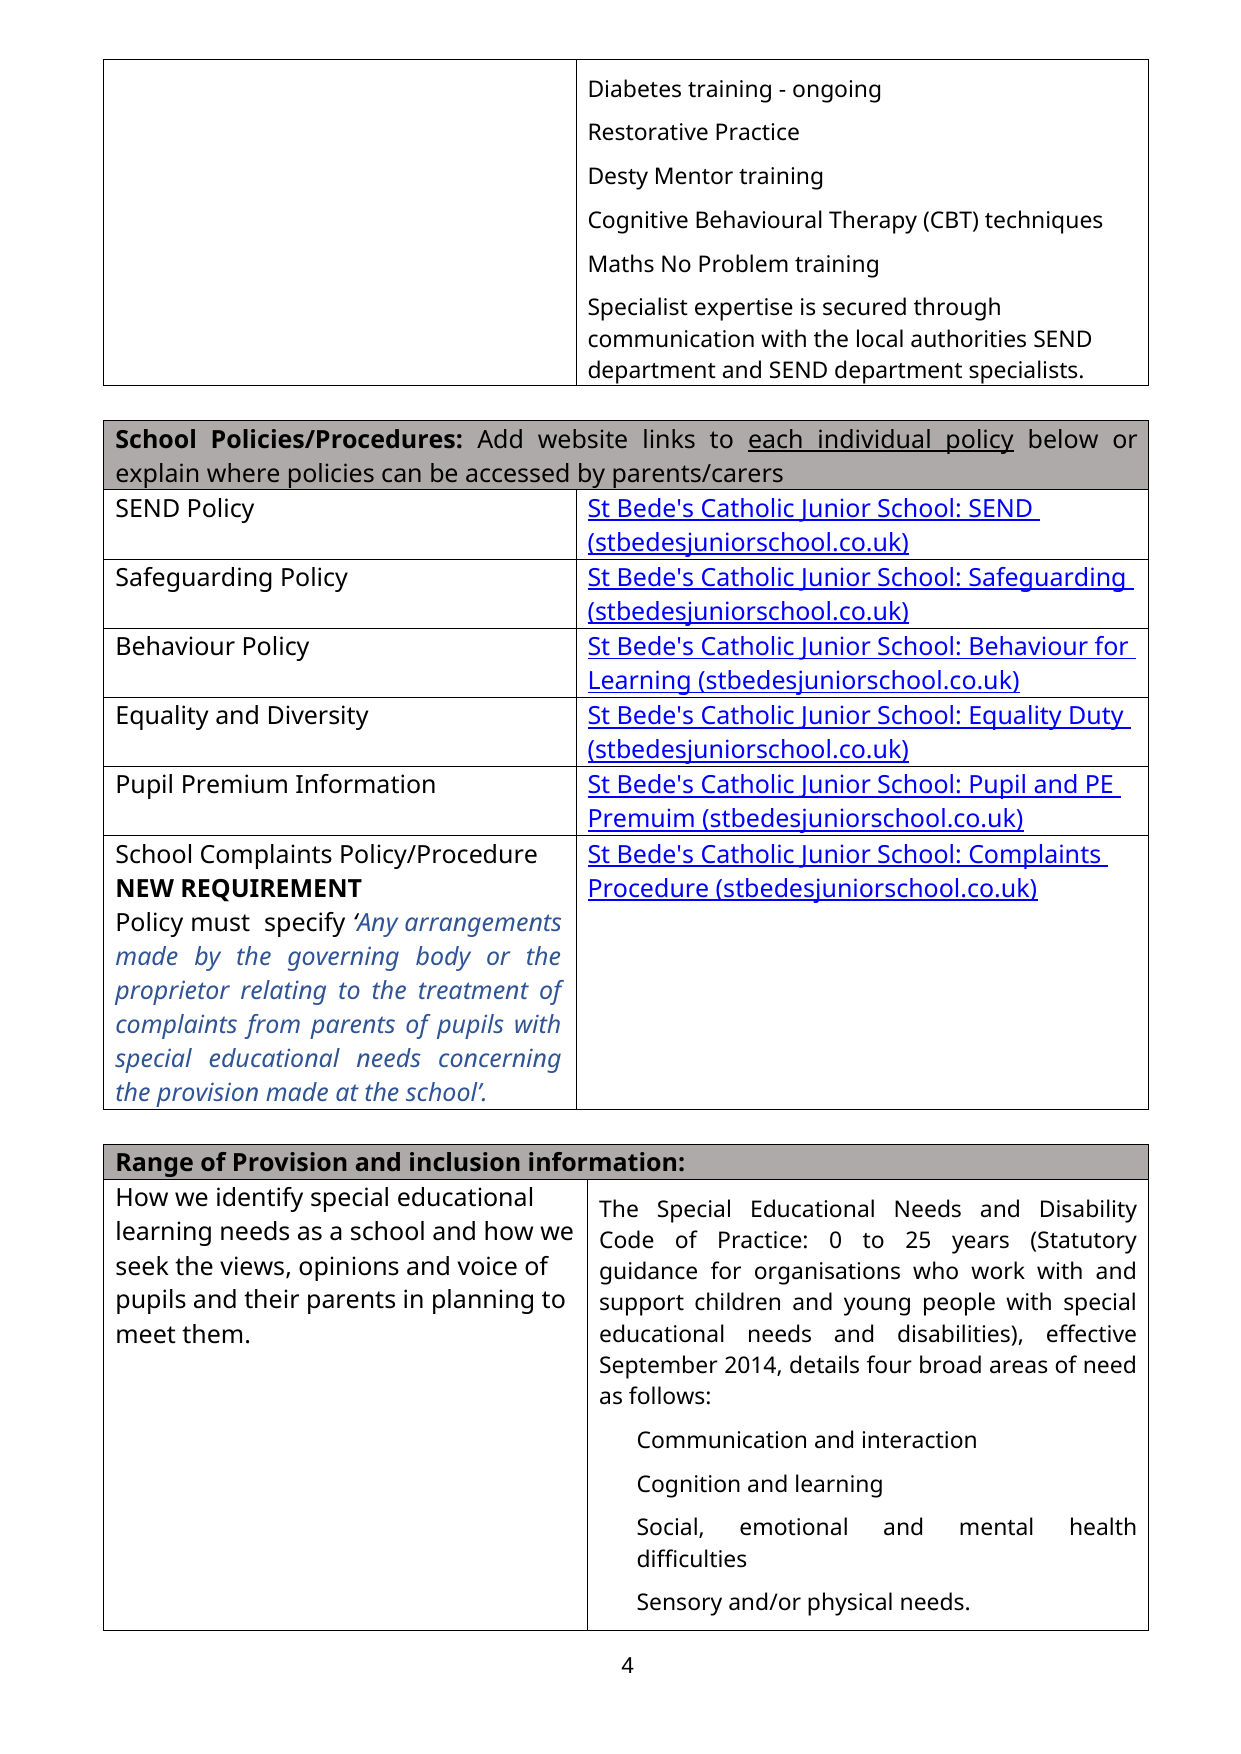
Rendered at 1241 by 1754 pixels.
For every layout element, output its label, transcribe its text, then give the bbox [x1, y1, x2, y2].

table_cell SEND Policy [104, 490, 576, 558]
table_cell Safeguarding Policy [104, 560, 576, 628]
table_cell St Bede's Catholic Junior School: Equality Duty (stbedesjuniorschool.co.uk) [577, 698, 1148, 766]
table_header Range of Provision and inclusion information: [104, 1145, 1148, 1179]
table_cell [104, 60, 576, 385]
table_cell Equality and Diversity [104, 698, 576, 766]
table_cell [577, 60, 1148, 385]
table_cell St Bede's Catholic Junior School: Pupil and PE Premuim (stbedesjuniorschool.co.uk) [577, 767, 1148, 835]
table_header School Policies/Procedures: Add website links to each individual policy below or explain where policies can be accessed by parents/carers [104, 421, 1148, 489]
table_cell St Bede's Catholic Junior School: Behaviour for Learning (stbedesjuniorschool.co.uk) [577, 629, 1148, 697]
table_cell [588, 1180, 1148, 1630]
table_cell Pupil Premium Information [104, 767, 576, 835]
table_cell St Bede's Catholic Junior School: Complaints Procedure (stbedesjuniorschool.co.uk) [577, 836, 1148, 1109]
table_cell Behaviour Policy [104, 629, 576, 697]
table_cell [104, 1180, 587, 1630]
table_cell St Bede's Catholic Junior School: Safeguarding (stbedesjuniorschool.co.uk) [577, 560, 1148, 628]
table_cell St Bede's Catholic Junior School: SEND (stbedesjuniorschool.co.uk) [577, 490, 1148, 558]
table_cell School Complaints Policy/Procedure NEW REQUIREMENT Policy must specify ‘Any arrangements made by the governing body or the proprietor relating to the treatment of complaints from parents of pupils with special educational needs concerning the provision made at the school’. [104, 836, 576, 1109]
